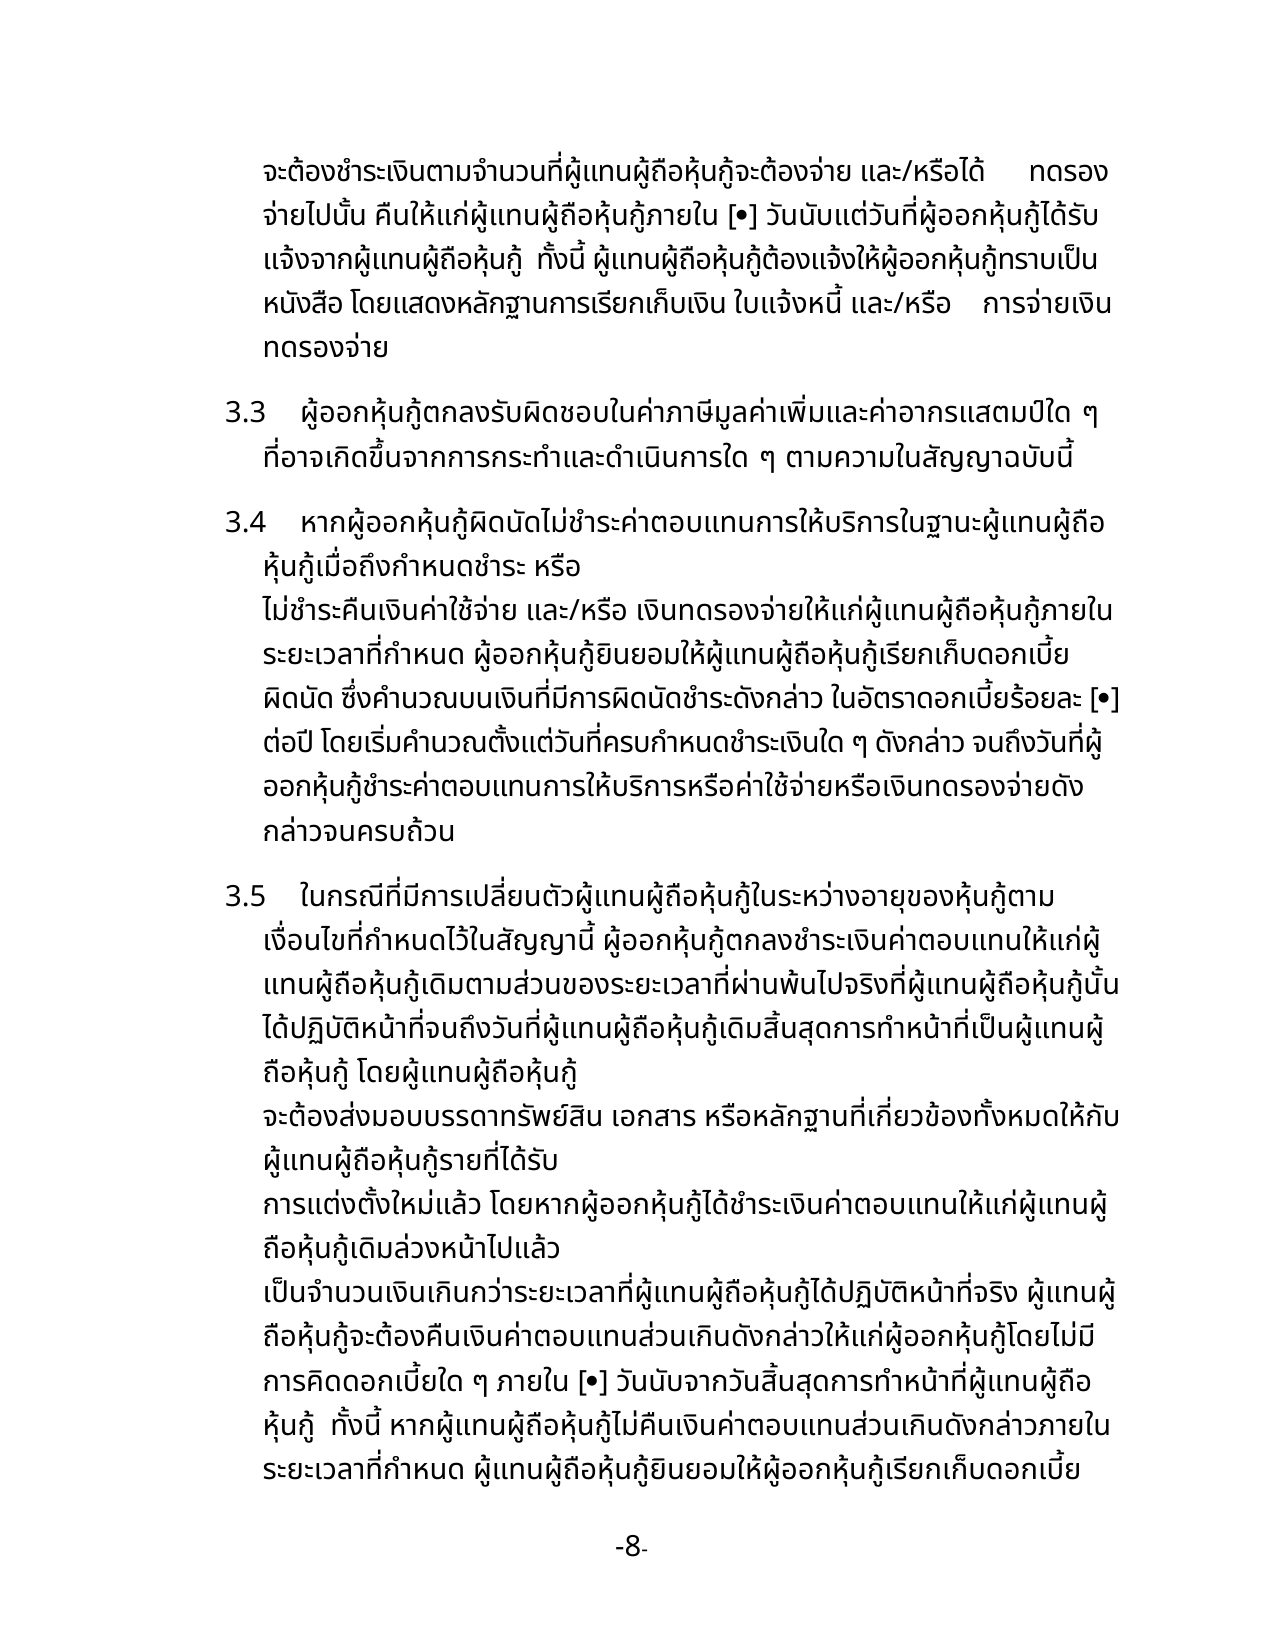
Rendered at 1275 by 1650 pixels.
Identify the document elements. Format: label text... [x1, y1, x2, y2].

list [225, 875, 1125, 1492]
list หากผู้ออกหุ้นกู้ผิดนัดไม่ชำระค่าตอบแทนการให้บริการในฐานะผู้แทนผู้ถือหุ้นกู้เมื่อถึงกำหนดชำระ หรือ ไม่ชำระคืนเงินค่าใช้จ่าย และ/หรือ เงินทดรองจ่ายให้แก่ผู้แทนผู้ถือหุ้นกู้ภายในระยะเวลาที่กำหนด ผู้ออกหุ้นกู้ยินยอมให้ผู้แทนผู้ถือหุ้นกู้เรียกเก็บดอกเบี้ยผิดนัด ซึ่งคำนวณบนเงินที่มีการผิดนัดชำระดังกล่าว ในอัตราดอกเบี้ยร้อยละ [] ต่อปี โดยเริ่มคำนวณตั้งแต่วันที่ครบกำหนดชำระเงินใด ๆ ดังกล่าว จนถึงวันที่ผู้ออกหุ้นกู้ชำระค่าตอบแทนการให้บริการหรือค่าใช้จ่ายหรือเงินทดรองจ่ายดังกล่าวจนครบถ้วน [225, 501, 1125, 854]
list ผู้ออกหุ้นกู้ตกลงรับผิดชอบในค่าภาษีมูลค่าเพิ่มและค่าอากรแสตมป์ใด ๆ ที่อาจเกิดขึ้นจากการกระทำและดำเนินการใด ๆ ตามความในสัญญาฉบับนี้ [225, 392, 1125, 480]
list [262, 150, 1125, 371]
